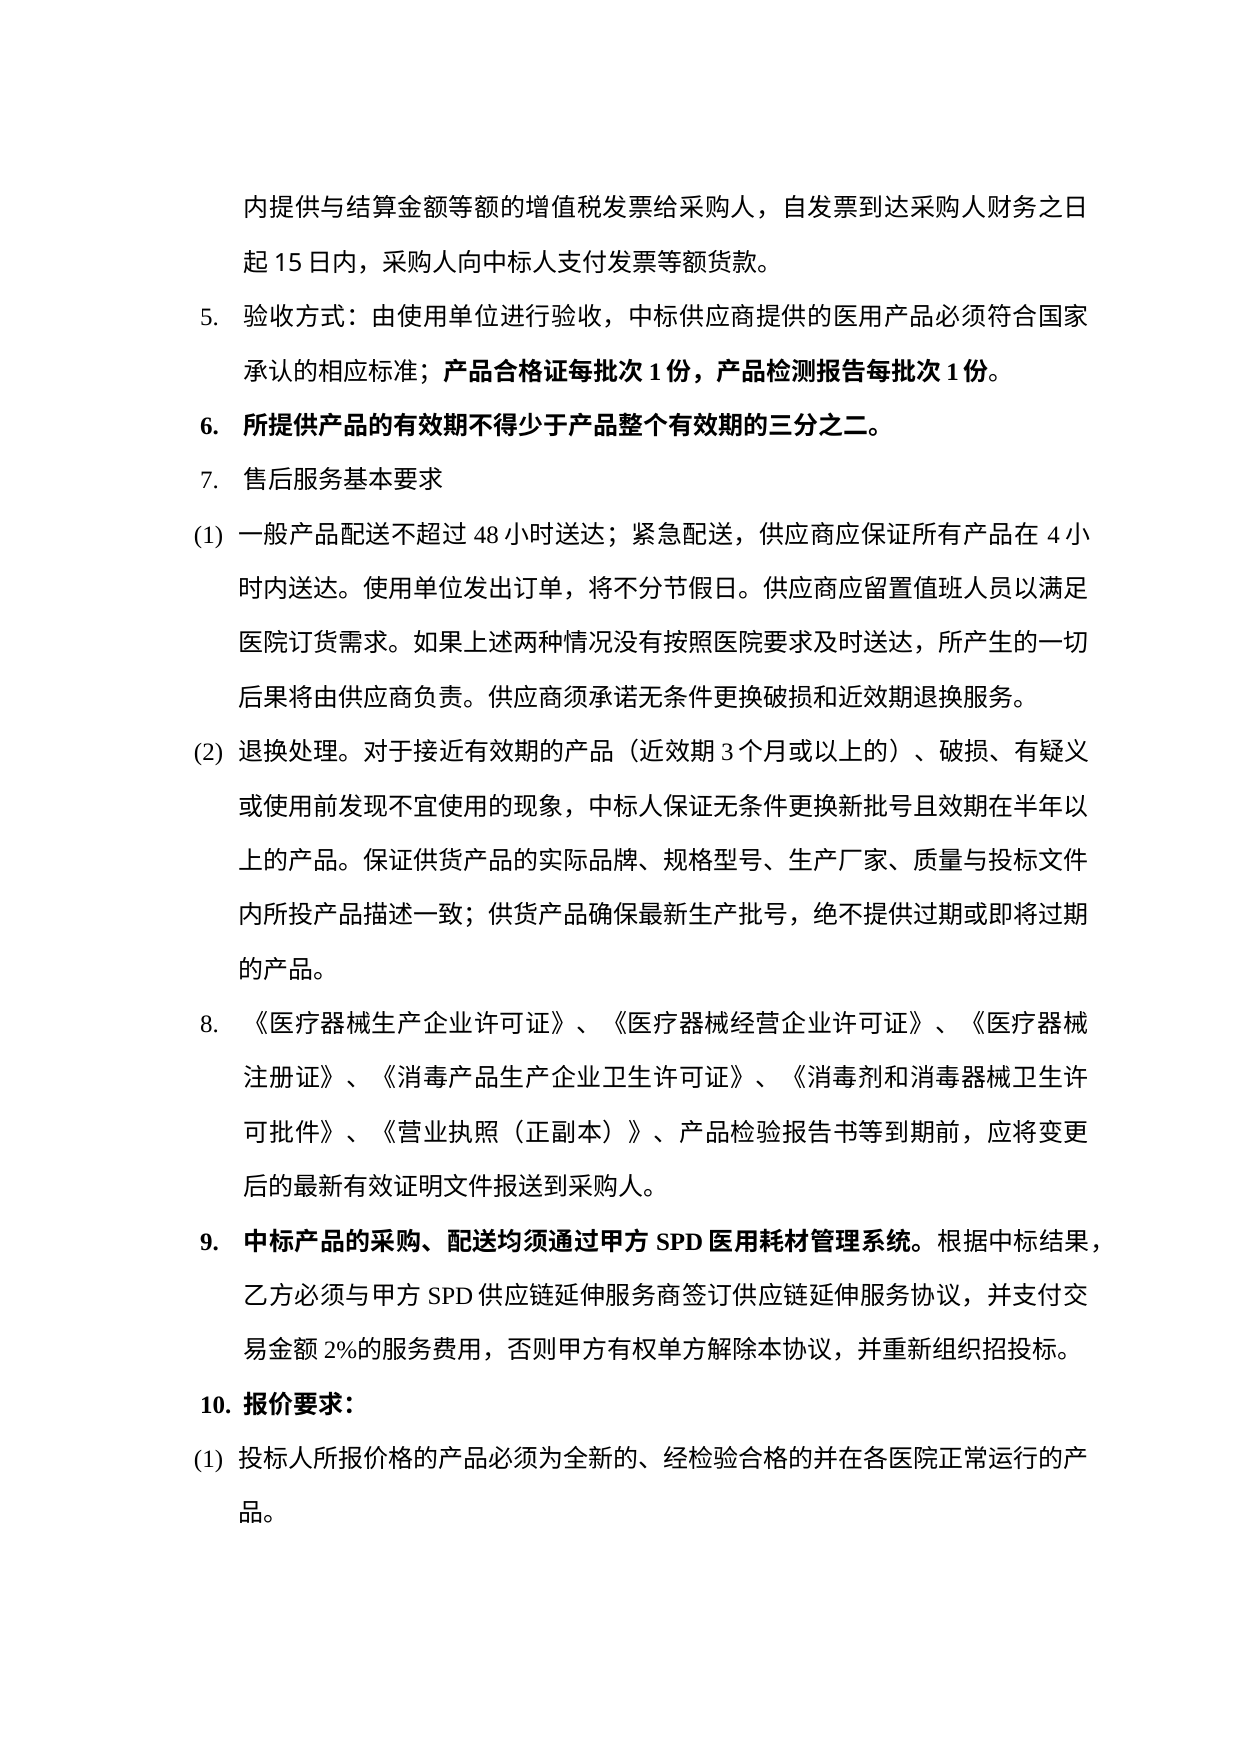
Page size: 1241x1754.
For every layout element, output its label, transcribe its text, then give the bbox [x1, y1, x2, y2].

list 售后服务基本要求 [200, 460, 1090, 496]
list 《医疗器械生产企业许可证》、《医疗器械经营企业许可证》、《医疗器械注册证》、《消毒产品生产企业卫生许可证》、《消毒剂和消毒器械卫生许可批件》、《营业执照（正副本）》、产品检验报告书等到期前，应将变更后的最新有效证明文件报送到采购人。 [200, 1003, 1090, 1203]
list 退换处理。对于接近有效期的产品（近效期3个月或以上的）、破损、有疑义或使用前发现不宜使用的现象，中标人保证无条件更换新批号且效期在半年以上的产品。保证供货产品的实际品牌、规格型号、生产厂家、质量与投标文件内所投产品描述一致；供货产品确保最新生产批号，绝不提供过期或即将过期的产品。 [194, 732, 1090, 985]
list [200, 188, 1090, 278]
list 投标人所报价格的产品必须为全新的、经检验合格的并在各医院正常运行的产品。 [194, 1438, 1090, 1529]
list 所提供产品的有效期不得少于产品整个有效期的三分之二。 [200, 405, 1090, 442]
list 中标产品的采购、配送均须通过甲方SPD医用耗材管理系统。根据中标结果，乙方必须与甲方SPD供应链延伸服务商签订供应链延伸服务协议，并支付交易金额2%的服务费用，否则甲方有权单方解除本协议，并重新组织招投标。 [200, 1221, 1090, 1366]
list 一般产品配送不超过48小时送达；紧急配送，供应商应保证所有产品在4小时内送达。使用单位发出订单，将不分节假日。供应商应留置值班人员以满足医院订货需求。如果上述两种情况没有按照医院要求及时送达，所产生的一切后果将由供应商负责。供应商须承诺无条件更换破损和近效期退换服务。 [194, 514, 1090, 713]
list 报价要求： [200, 1384, 1090, 1420]
list 验收方式：由使用单位进行验收，中标供应商提供的医用产品必须符合国家承认的相应标准；产品合格证每批次1份，产品检测报告每批次1份。 [200, 297, 1090, 387]
